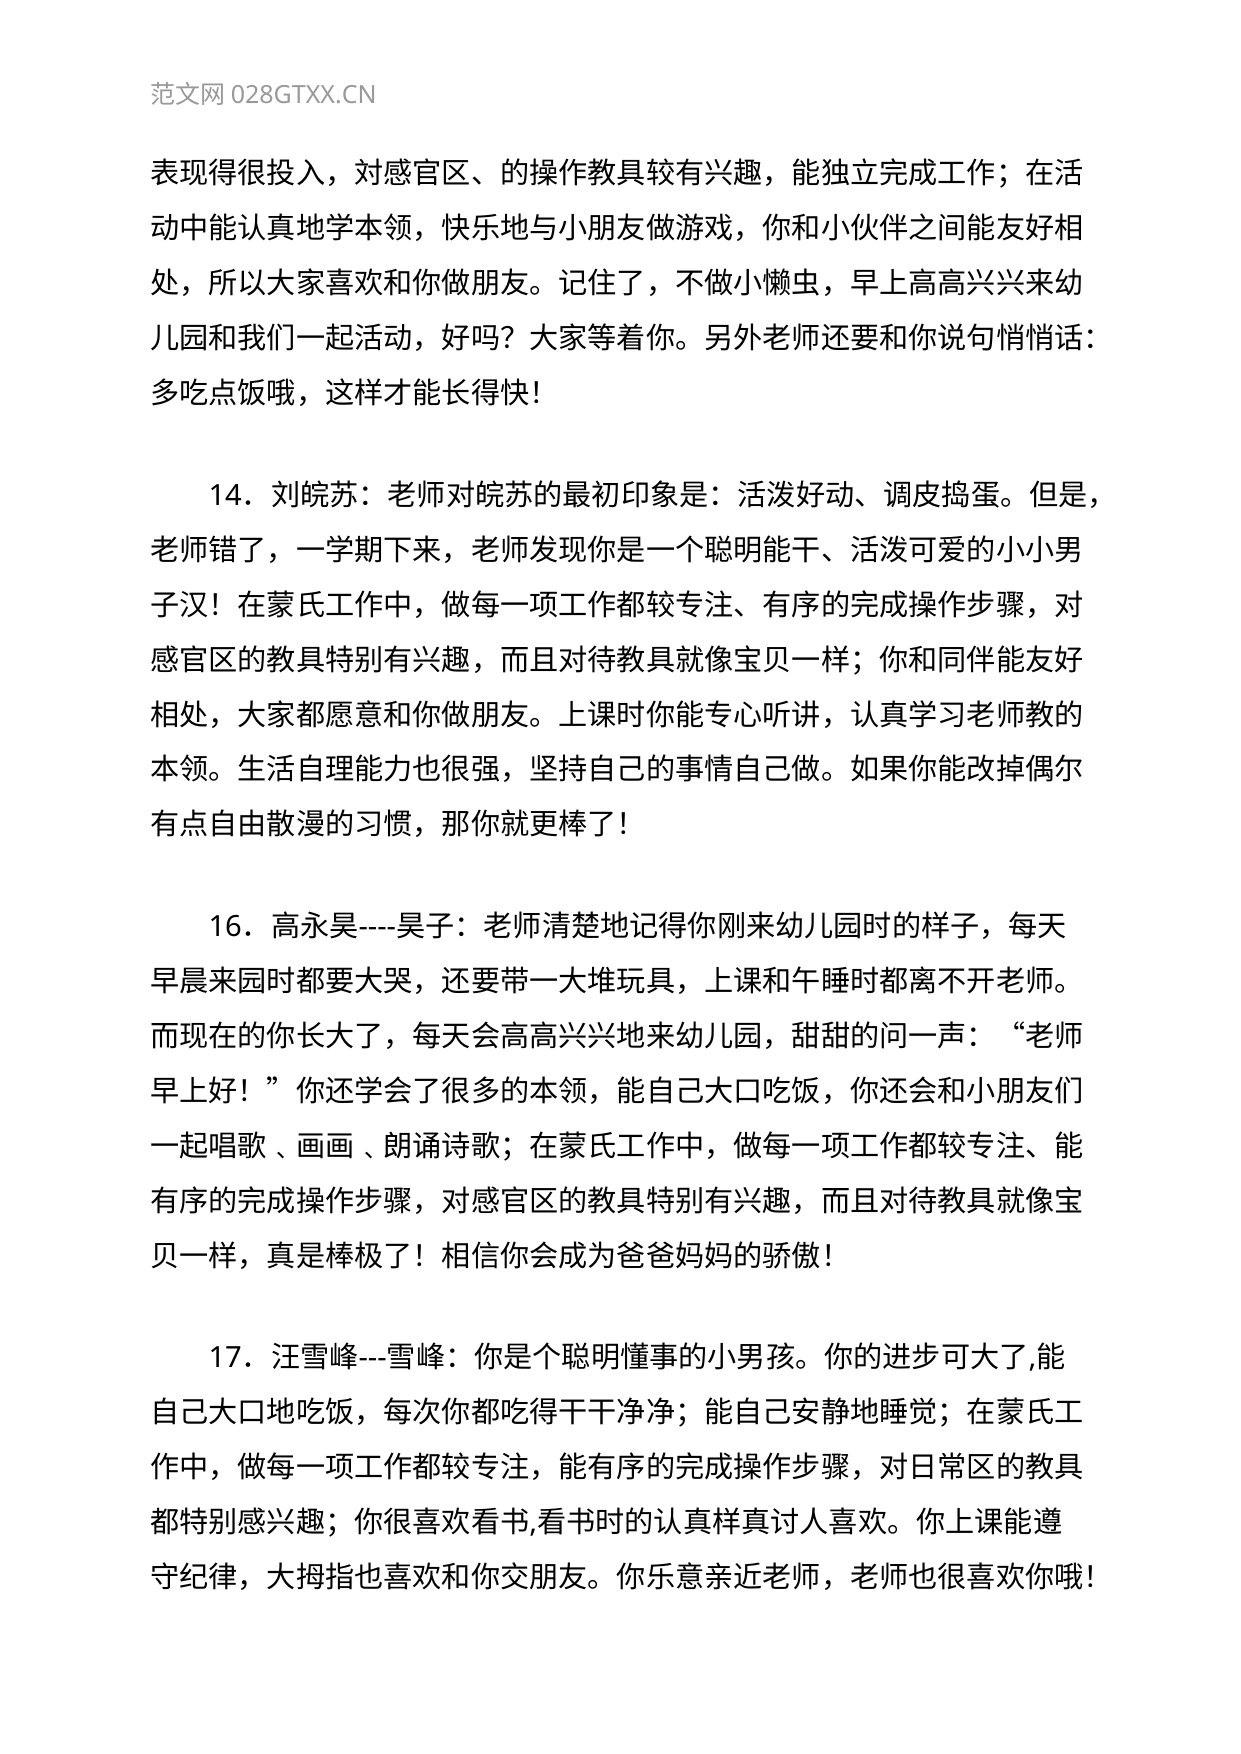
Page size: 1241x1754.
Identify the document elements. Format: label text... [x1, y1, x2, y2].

text 16．高永昊----昊子：老师清楚地记得你刚来幼儿园时的样子，每天早晨来园时都要大哭，还要带一大堆玩具，上课和午睡时都离不开老师。而现在的你长大了，每天会高高兴兴地来幼儿园，甜甜的问一声：“老师早上好！”你还学会了很多的本领，能自己大口吃饭，你还会和小朋友们一起唱歌﹑画画﹑朗诵诗歌；在蒙氏工作中，做每一项工作都较专注、能有序的完成操作步骤，对感官区的教具特别有兴趣，而且对待教具就像宝贝一样，真是棒极了！相信你会成为爸爸妈妈的骄傲！ [150, 903, 1090, 1274]
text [150, 1334, 1090, 1596]
text 14．刘皖苏：老师对皖苏的最初印象是：活泼好动、调皮捣蛋。但是，老师错了，一学期下来，老师发现你是一个聪明能干、活泼可爱的小小男子汉！在蒙氏工作中，做每一项工作都较专注、有序的完成操作步骤，对感官区的教具特别有兴趣，而且对待教具就像宝贝一样；你和同伴能友好相处，大家都愿意和你做朋友。上课时你能专心听讲，认真学习老师教的本领。生活自理能力也很强，坚持自己的事情自己做。如果你能改掉偶尔有点自由散漫的习惯，那你就更棒了！ [150, 471, 1090, 843]
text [150, 150, 1090, 412]
